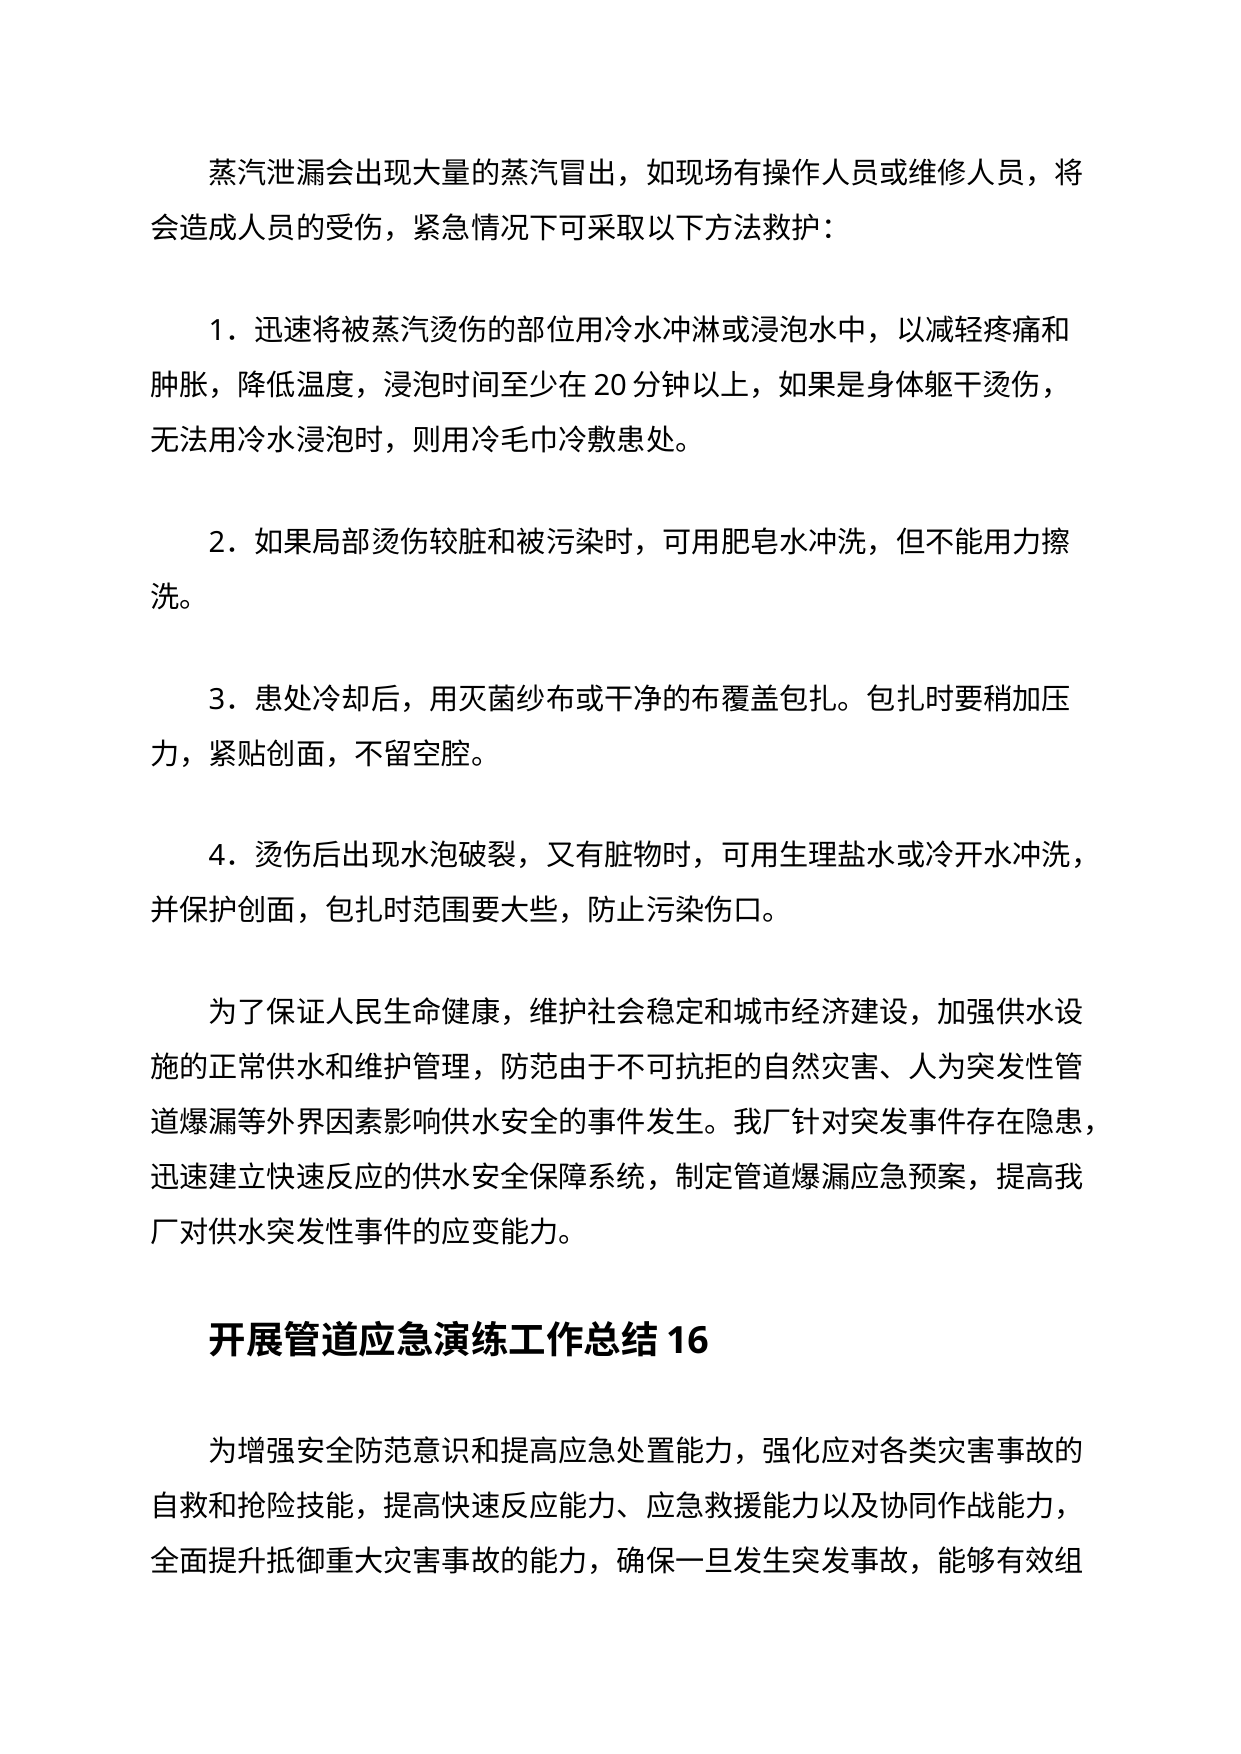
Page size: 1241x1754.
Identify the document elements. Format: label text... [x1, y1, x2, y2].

text 2．如果局部烫伤较脏和被污染时，可用肥皂水冲洗，但不能用力擦洗。 [150, 518, 1090, 616]
text 蒸汽泄漏会出现大量的蒸汽冒出，如现场有操作人员或维修人员，将会造成人员的受伤，紧急情况下可采取以下方法救护： [150, 150, 1090, 247]
text 为了保证人民生命健康，维护社会稳定和城市经济建设，加强供水设施的正常供水和维护管理，防范由于不可抗拒的自然灾害、人为突发性管道爆漏等外界因素影响供水安全的事件发生。我厂针对突发事件存在隐患，迅速建立快速反应的供水安全保障系统，制定管道爆漏应急预案，提高我厂对供水突发性事件的应变能力。 [150, 989, 1090, 1251]
text 1．迅速将被蒸汽烫伤的部位用冷水冲淋或浸泡水中，以减轻疼痛和肿胀，降低温度，浸泡时间至少在20分钟以上，如果是身体躯干烫伤，无法用冷水浸泡时，则用冷毛巾冷敷患处。 [150, 307, 1090, 459]
text 开展管道应急演练工作总结16 [150, 1310, 1090, 1364]
text 3．患处冷却后，用灭菌纱布或干净的布覆盖包扎。包扎时要稍加压力，紧贴创面，不留空腔。 [150, 675, 1090, 772]
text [150, 1428, 1090, 1580]
text 4．烫伤后出现水泡破裂，又有脏物时，可用生理盐水或冷开水冲洗，并保护创面，包扎时范围要大些，防止污染伤口。 [150, 832, 1090, 929]
